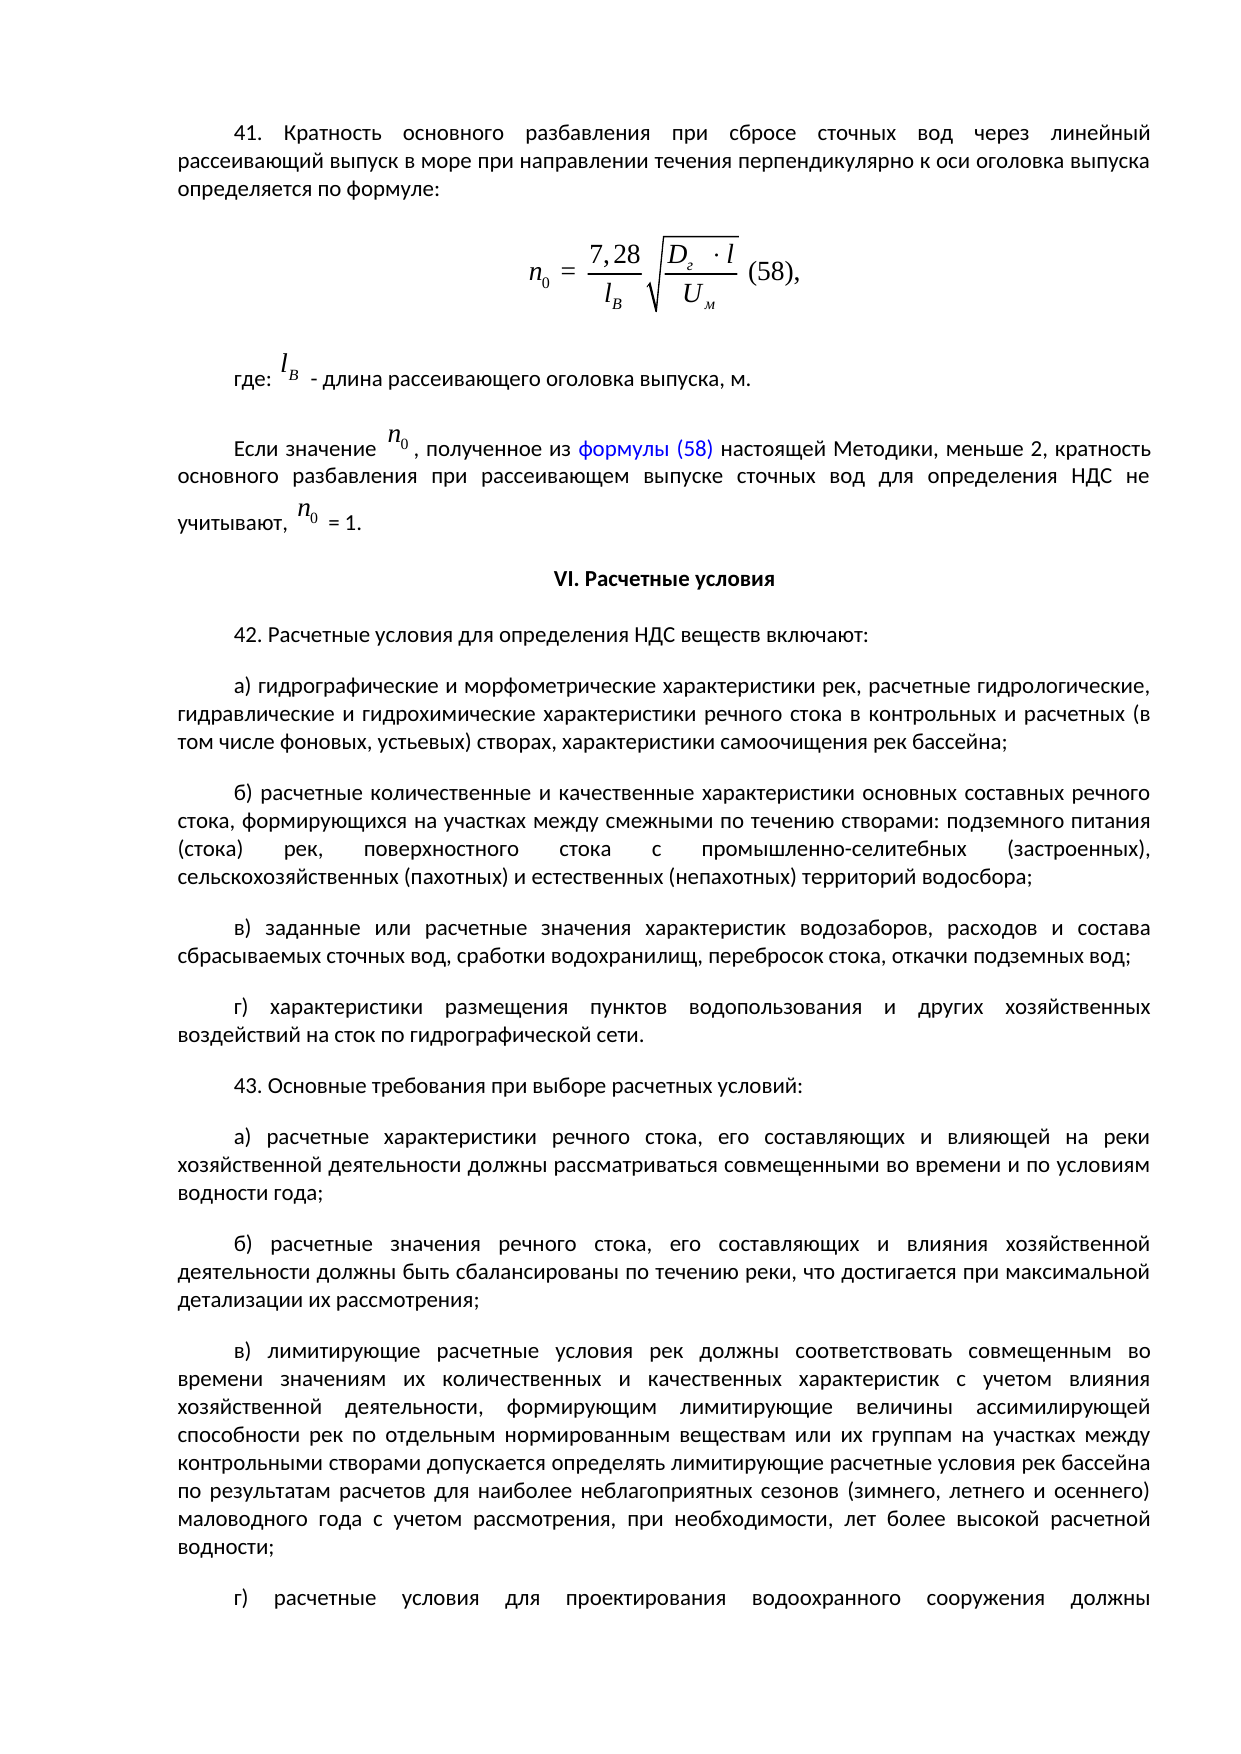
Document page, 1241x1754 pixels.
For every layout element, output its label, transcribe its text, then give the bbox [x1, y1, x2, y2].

text 43. Основные требования при выборе расчетных условий: [177, 1071, 1152, 1099]
text 41. Кратность основного разбавления при сбросе сточных вод через линейный рассеивающий выпуск в море при направлении течения перпендикулярно к оси оголовка выпуска определяется по формуле: [177, 118, 1152, 202]
text в) лимитирующие расчетные условия рек должны соответствовать совмещенным во времени значениям их количественных и качественных характеристик с учетом влияния хозяйственной деятельности, формирующим лимитирующие величины ассимилирующей способности рек по отдельным нормированным веществам или их группам на участках между контрольными створами допускается определять лимитирующие расчетные условия рек бассейна по результатам расчетов для наиболее неблагоприятных сезонов (зимнего, летнего и осеннего) маловодного года с учетом рассмотрения, при необходимости, лет более высокой расчетной водности; [177, 1336, 1152, 1560]
text в) заданные или расчетные значения характеристик водозаборов, расходов и состава сбрасываемых сточных вод, сработки водохранилищ, перебросок стока, откачки подземных вод; [177, 913, 1152, 969]
text а) гидрографические и морфометрические характеристики рек, расчетные гидрологические, гидравлические и гидрохимические характеристики речного стока в контрольных и расчетных (в том числе фоновых, устьевых) створах, характеристики самоочищения рек бассейна; [177, 671, 1152, 755]
text б) расчетные значения речного стока, его составляющих и влияния хозяйственной деятельности должны быть сбалансированы по течению реки, что достигается при максимальной детализации их рассмотрения; [177, 1229, 1152, 1313]
title VI. Расчетные условия [177, 564, 1152, 592]
text Если значение , полученное из формулы (58) настоящей Методики, меньше 2, кратность основного разбавления при рассеивающем выпуске сточных вод для определения НДС не учитывают, = 1. [177, 415, 1152, 536]
text 42. Расчетные условия для определения НДС веществ включают: [177, 620, 1152, 648]
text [177, 1583, 1152, 1611]
text где: - длина рассеивающего оголовка выпуска, м. [177, 346, 1152, 392]
text а) расчетные характеристики речного стока, его составляющих и влияющей на реки хозяйственной деятельности должны рассматриваться совмещенными во времени и по условиям водности года; [177, 1122, 1152, 1206]
text б) расчетные количественные и качественные характеристики основных составных речного стока, формирующихся на участках между смежными по течению створами: подземного питания (стока) рек, поверхностного стока с промышленно-селитебных (застроенных), сельскохозяйственных (пахотных) и естественных (непахотных) территорий водосбора; [177, 778, 1152, 890]
text г) характеристики размещения пунктов водопользования и других хозяйственных воздействий на сток по гидрографической сети. [177, 992, 1152, 1048]
